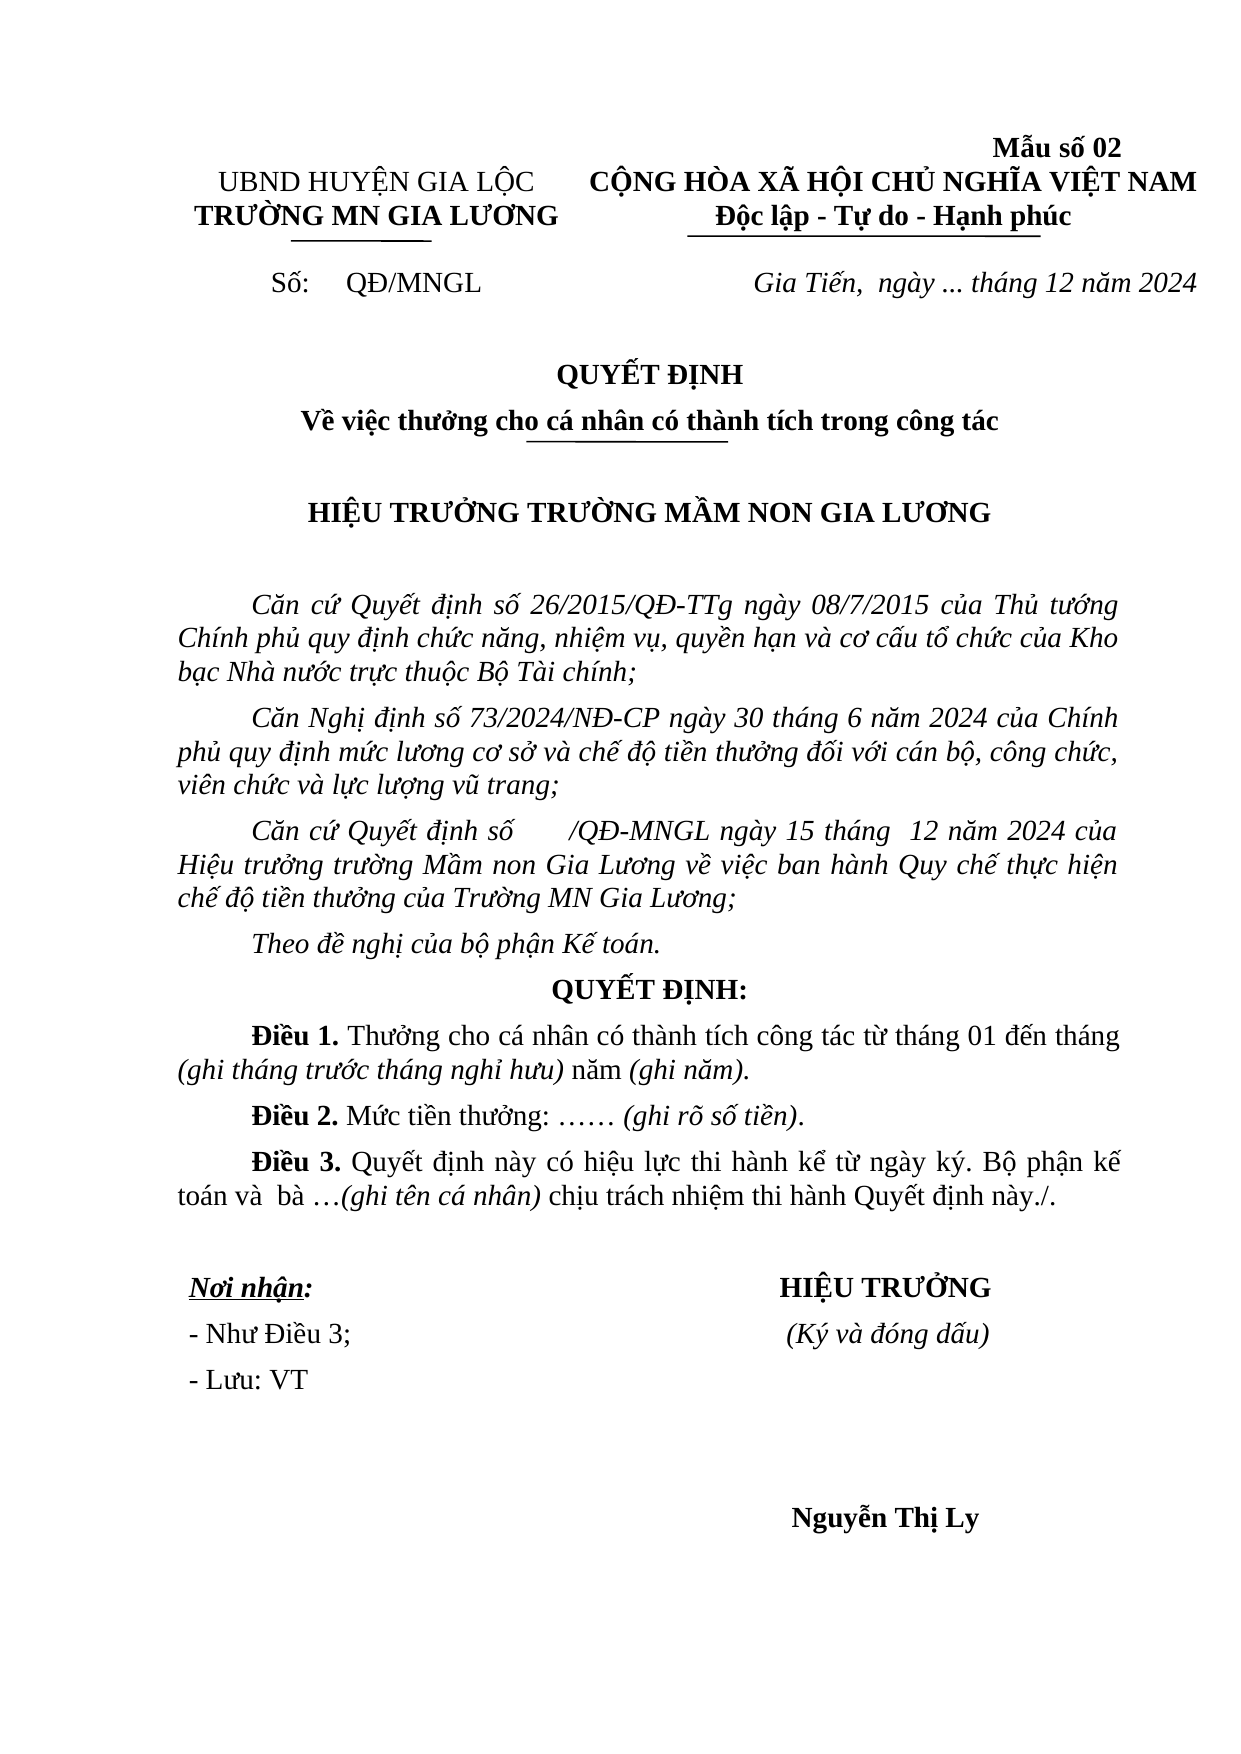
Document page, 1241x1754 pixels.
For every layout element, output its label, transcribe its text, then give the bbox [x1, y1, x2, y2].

text Căn Nghị định số 73/2024/NĐ-CP ngày 30 tháng 6 năm 2024 của Chính phủ quy định mức lương cơ sở và chế độ tiền thưởng đối với cán bộ, công chức, viên chức và lực lượng vũ trang; [177, 700, 1122, 801]
table_header HIỆU TRƯỞNG (Ký và đóng dấu) Nguyễn Thị Ly [649, 1257, 1122, 1533]
text Điều 2. Mức tiền thưởng: …… (ghi rõ số tiền). [177, 1098, 1122, 1132]
text Căn cứ Quyết định số 26/2015/QĐ-TTg ngày 08/7/2015 của Thủ tướng Chính phủ quy định chức năng, nhiệm vụ, quyền hạn và cơ cấu tổ chức của Kho bạc Nhà nước trực thuộc Bộ Tài chính; [177, 587, 1122, 688]
table_header CỘNG HÒA XÃ HỘI CHỦ NGHĨA VIỆT NAM Độc lập - Tự do - Hạnh phúc Gia Tiến, ngày ... tháng 12 năm 2024 [575, 164, 1211, 298]
text Theo đề nghị của bộ phận Kế toán. [177, 926, 1122, 960]
text Điều 1. Thưởng cho cá nhân có thành tích công tác từ tháng 01 đến tháng (ghi tháng trước tháng nghỉ hưu) năm (ghi năm). [177, 1018, 1122, 1086]
text QUYẾT ĐỊNH [177, 357, 1122, 390]
text Căn cứ Quyết định số /QĐ-MNGL ngày 15 tháng 12 năm 2024 của Hiệu trưởng trường Mầm non Gia Lương về việc ban hành Quy chế thực hiện chế độ tiền thưởng của Trường MN Gia Lương; [177, 813, 1122, 914]
text Điều 3. Quyết định này có hiệu lực thi hành kể từ ngày ký. Bộ phận kế toán và bà …(ghi tên cá nhân) chịu trách nhiệm thi hành Quyết định này./. [177, 1144, 1122, 1211]
text HIỆU TRƯỞNG TRƯỜNG MẦM NON GIA LƯƠNG [177, 495, 1122, 528]
text QUYẾT ĐỊNH: [177, 972, 1122, 1006]
table_header UBND HUYỆN GIA LỘC TRƯỜNG MN GIA LƯƠNG Số: QĐ/MNGL [177, 164, 575, 298]
table_header Nơi nhận: - Như Điều 3; - Lưu: VT [177, 1257, 649, 1533]
text Mẫu số 02 [177, 131, 1122, 164]
text Về việc thưởng cho cá nhân có thành tích trong công tác [177, 403, 1122, 436]
